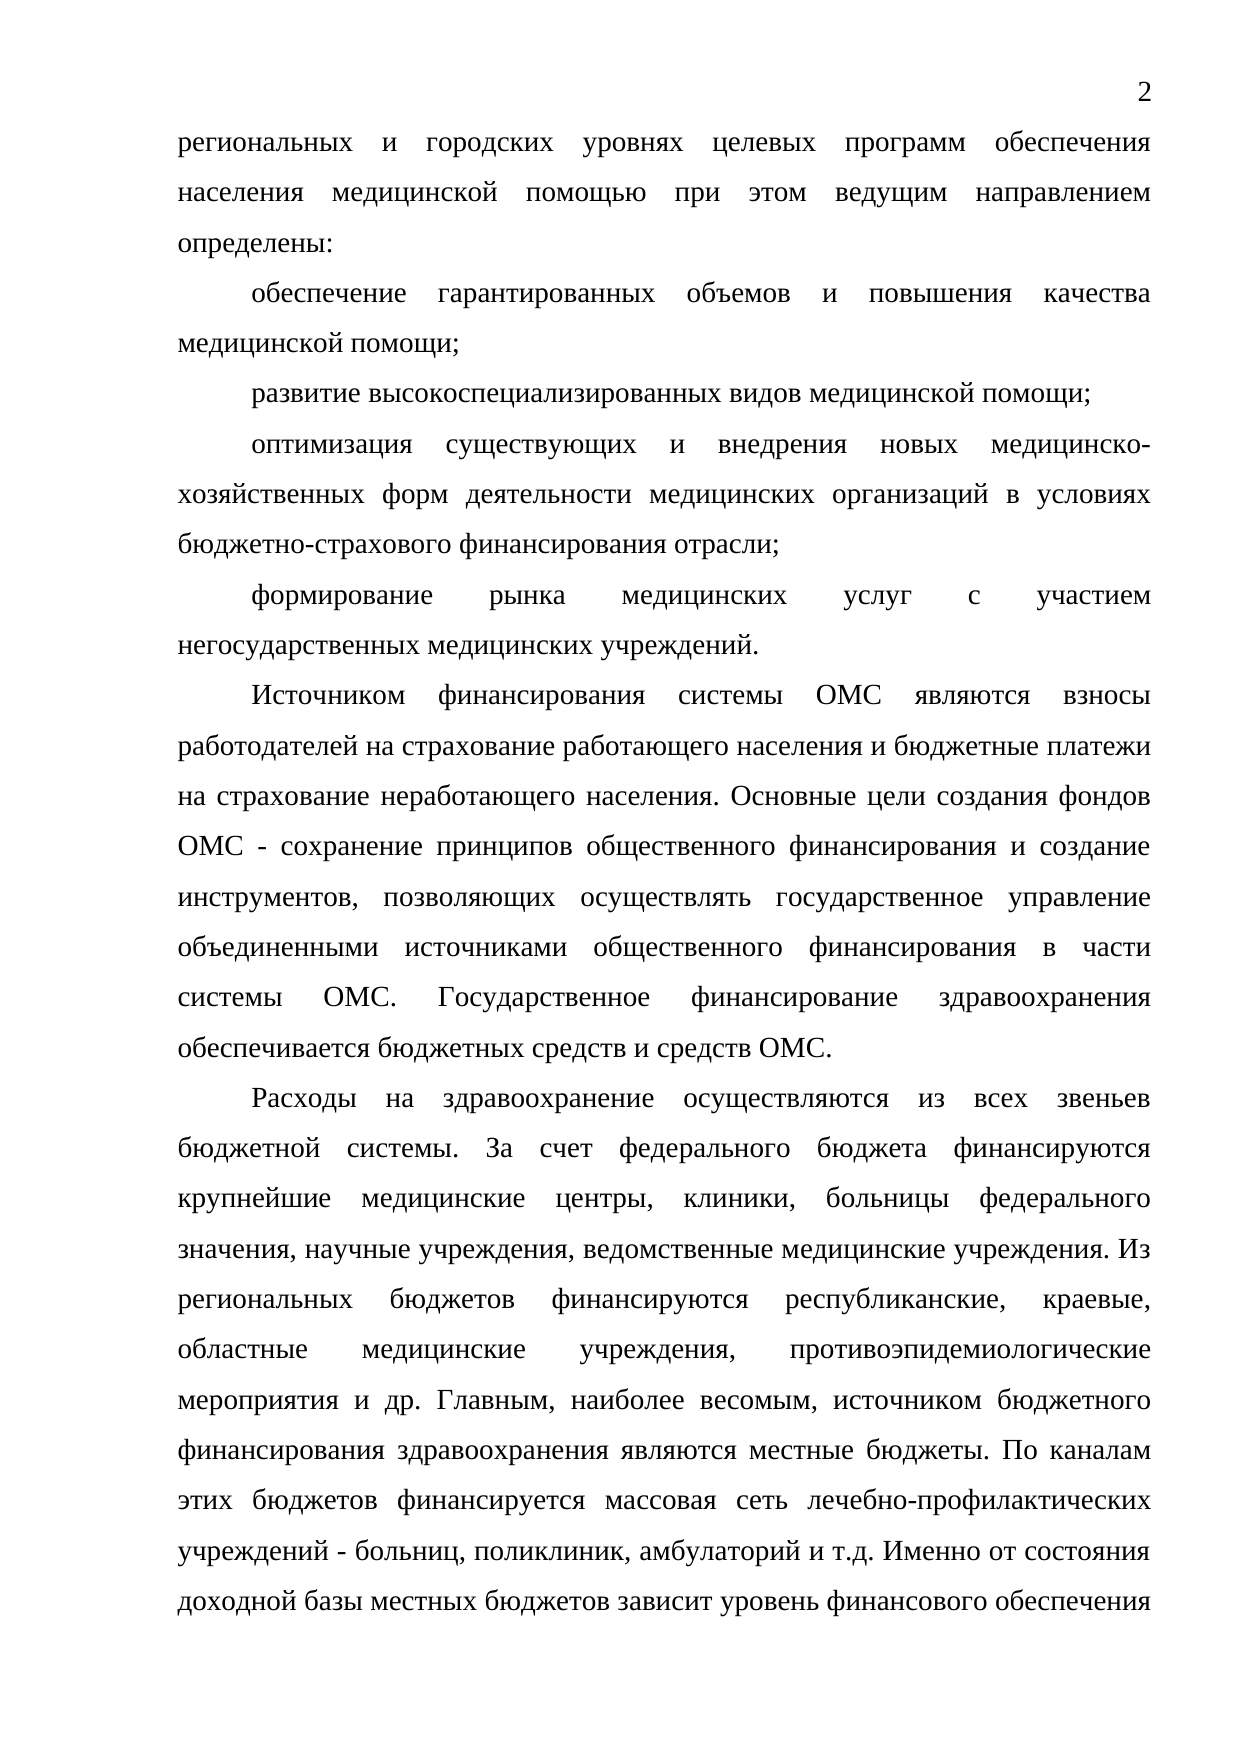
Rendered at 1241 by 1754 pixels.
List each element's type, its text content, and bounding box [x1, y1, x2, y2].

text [177, 124, 1152, 258]
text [177, 1080, 1152, 1617]
text оптимизация существующих и внедрения новых медицинско-хозяйственных форм деятельности медицинских организаций в условиях бюджетно-страхового финансирования отрасли; [177, 426, 1152, 560]
text формирование рынка медицинских услуг с участием негосударственных медицинских учреждений. [177, 577, 1152, 661]
text обеспечение гарантированных объемов и повышения качества медицинской помощи; [177, 275, 1152, 359]
text Источником финансирования системы ОМС являются взносы работодателей на страхование работающего населения и бюджетные платежи на страхование неработающего населения. Основные цели создания фондов ОМС - сохранение принципов общественного финансирования и создание инструментов, позволяющих осуществлять государственное управление объединенными источниками общественного финансирования в части системы ОМС. Государственное финансирование здравоохранения обеспечивается бюджетных средств и средств ОМС. [177, 677, 1152, 1063]
text развитие высокоспециализированных видов медицинской помощи; [177, 376, 1152, 409]
